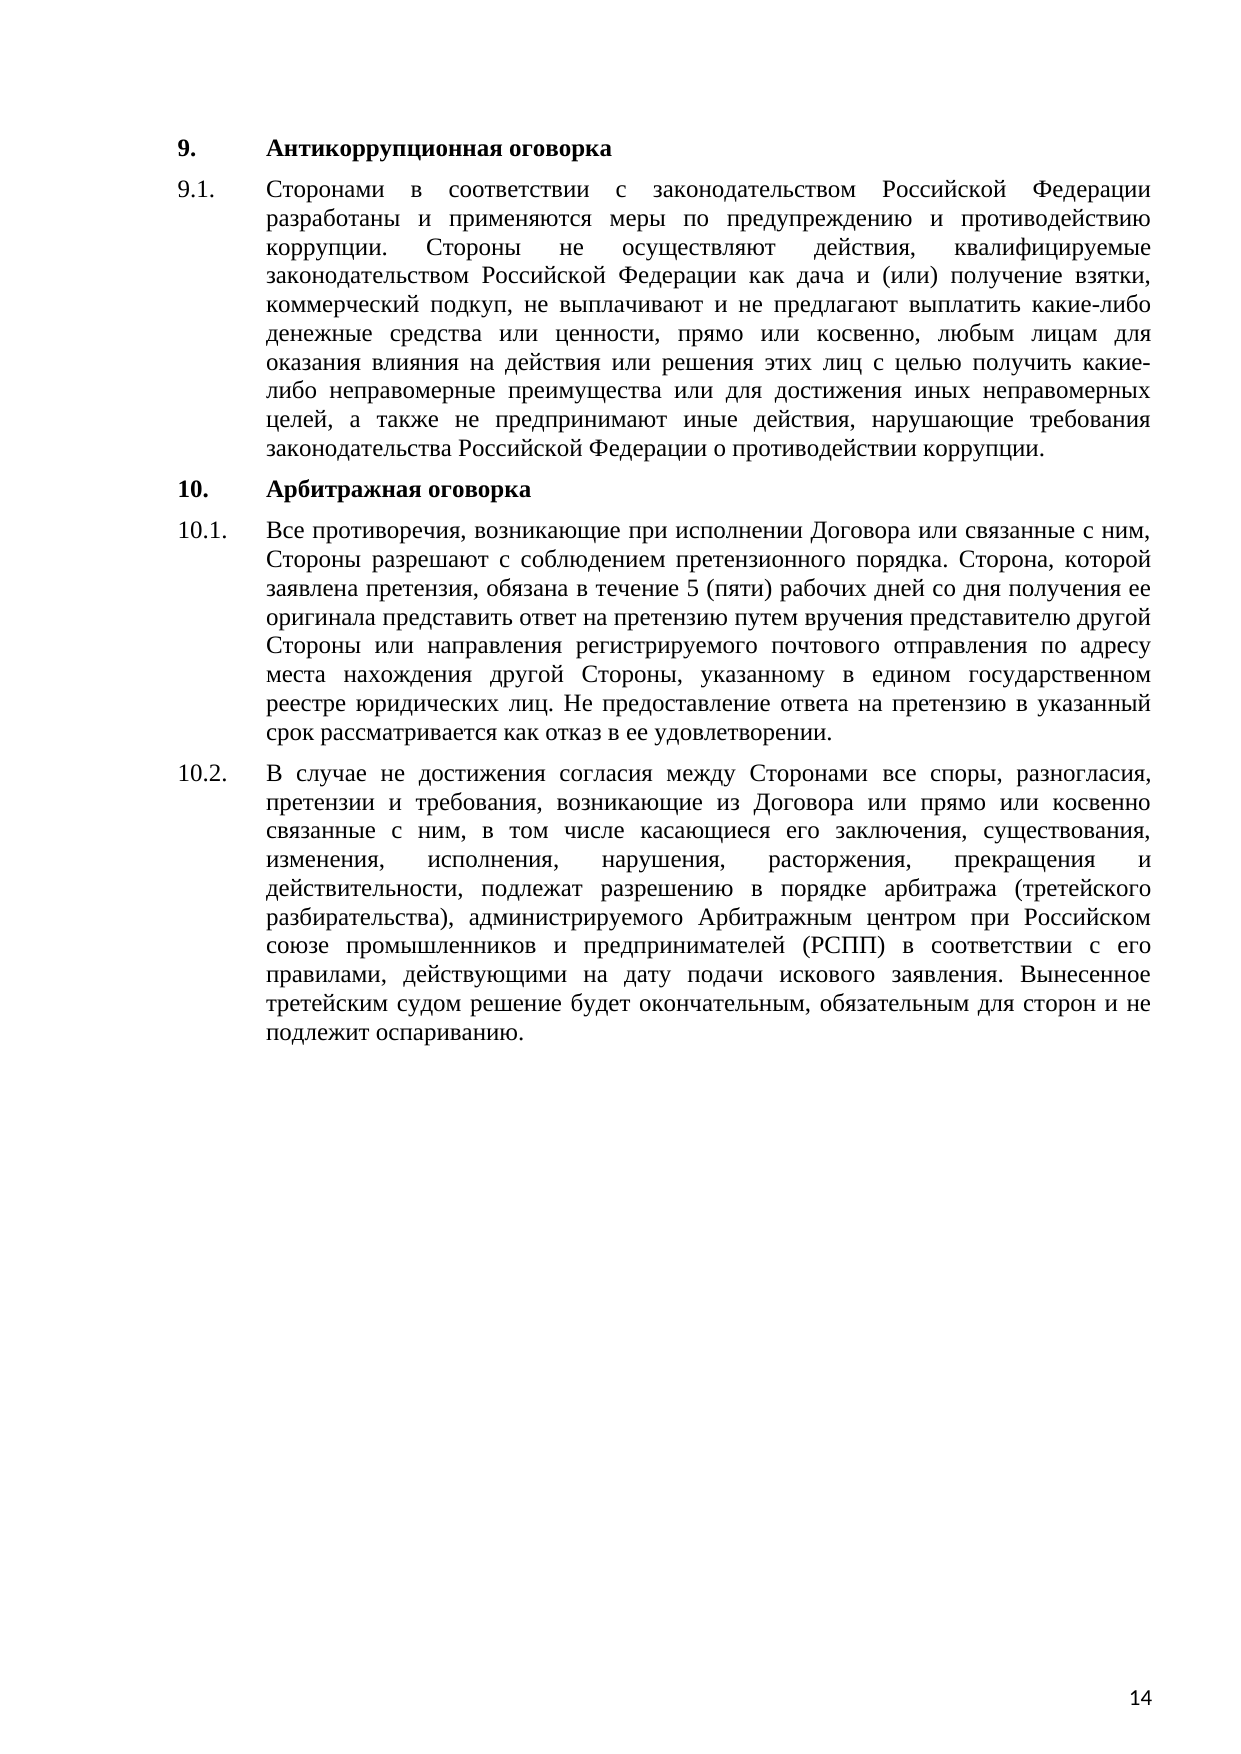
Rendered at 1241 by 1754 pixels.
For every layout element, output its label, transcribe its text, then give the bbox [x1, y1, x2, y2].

list В случае не достижения согласия между Сторонами все споры, разногласия, претензии и требования, возникающие из Договора или прямо или косвенно связанные с ним, в том числе касающиеся его заключения, существования, изменения, исполнения, нарушения, расторжения, прекращения и действительности, подлежат разрешению в порядке арбитража (третейского разбирательства), администрируемого Арбитражным центром при Российском союзе промышленников и предпринимателей (РСПП) в соответствии с его правилами, действующими на дату подачи искового заявления. Вынесенное третейским судом решение будет окончательным, обязательным для сторон и не подлежит оспариванию. [177, 758, 1152, 1045]
subtitle Антикоррупционная оговорка [177, 133, 1152, 162]
list Сторонами в соответствии с законодательством Российской Федерации разработаны и применяются меры по предупреждению и противодействию коррупции. Стороны не осуществляют действия, квалифицируемые законодательством Российской Федерации как дача и (или) получение взятки, коммерческий подкуп, не выплачивают и не предлагают выплатить какие-либо денежные средства или ценности, прямо или косвенно, любым лицам для оказания влияния на действия или решения этих лиц с целью получить какие-либо неправомерные преимущества или для достижения иных неправомерных целей, а также не предпринимают иные действия, нарушающие требования законодательства Российской Федерации о противодействии коррупции. [177, 174, 1152, 462]
subtitle Арбитражная оговорка [177, 474, 1152, 503]
list Все противоречия, возникающие при исполнении Договора или связанные с ним, Стороны разрешают с соблюдением претензионного порядка. Сторона, которой заявлена претензия, обязана в течение 5 (пяти) рабочих дней со дня получения ее оригинала представить ответ на претензию путем вручения представителю другой Стороны или направления регистрируемого почтового отправления по адресу места нахождения другой Стороны, указанному в едином государственном реестре юридических лиц. Не предоставление ответа на претензию в указанный срок рассматривается как отказ в ее удовлетворении. [177, 515, 1152, 745]
